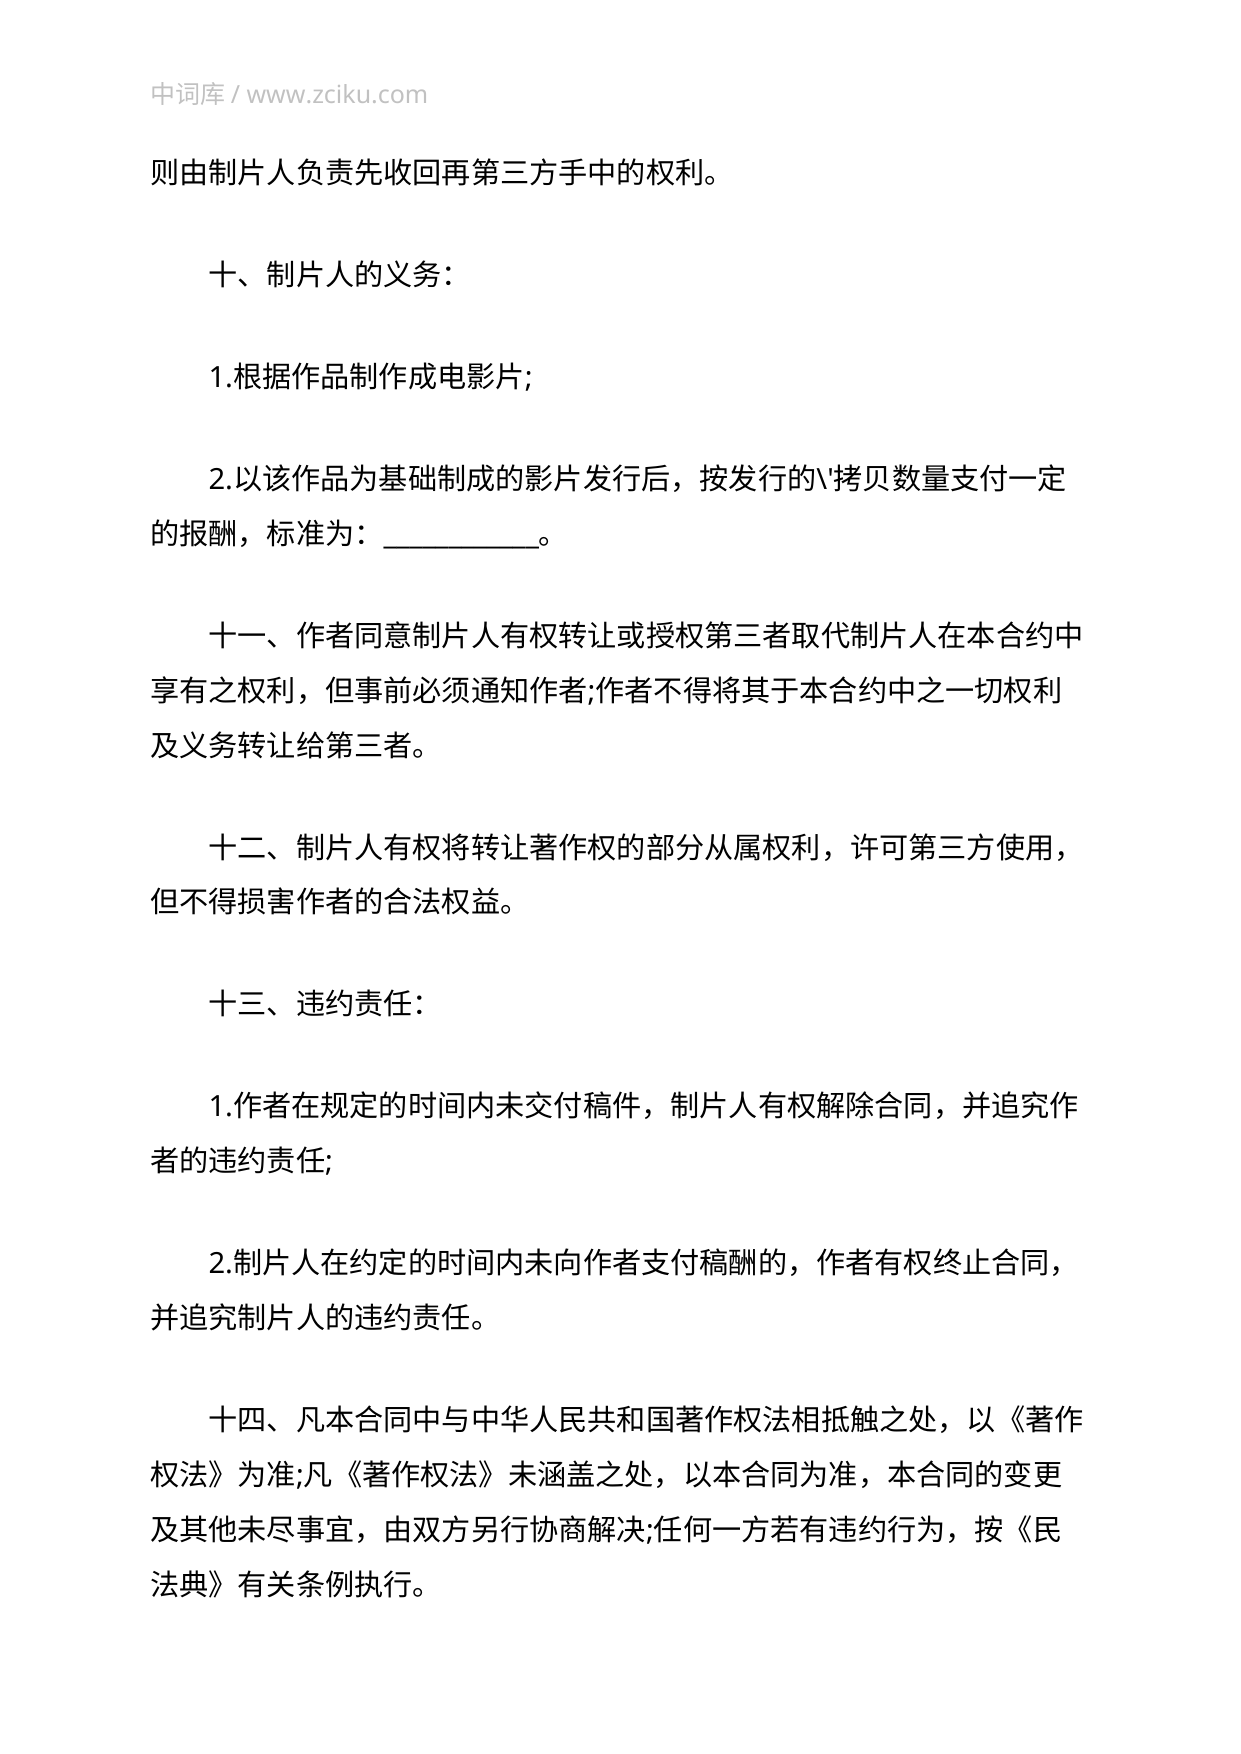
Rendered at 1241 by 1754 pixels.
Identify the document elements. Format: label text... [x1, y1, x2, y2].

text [150, 150, 1090, 192]
text 1.作者在规定的时间内未交付稿件，制片人有权解除合同，并追究作者的违约责任; [150, 1083, 1090, 1180]
text 十二、制片人有权将转让著作权的部分从属权利，许可第三方使用，但不得损害作者的合法权益。 [150, 824, 1090, 921]
text 十、制片人的义务： [150, 252, 1090, 294]
text 2.以该作品为基础制成的影片发行后，按发行的\'拷贝数量支付一定的报酬，标准为：____________。 [150, 456, 1090, 553]
text 十一、作者同意制片人有权转让或授权第三者取代制片人在本合约中享有之权利，但事前必须通知作者;作者不得将其于本合约中之一切权利及义务转让给第三者。 [150, 612, 1090, 765]
text 十四、凡本合同中与中华人民共和国著作权法相抵触之处，以《著作权法》为准;凡《著作权法》未涵盖之处，以本合同为准，本合同的变更及其他未尽事宜，由双方另行协商解决;任何一方若有违约行为，按《民法典》有关条例执行。 [150, 1396, 1090, 1603]
text 十三、违约责任： [150, 981, 1090, 1023]
text 1.根据作品制作成电影片; [150, 353, 1090, 396]
text 2.制片人在约定的时间内未向作者支付稿酬的，作者有权终止合同，并追究制片人的违约责任。 [150, 1239, 1090, 1337]
